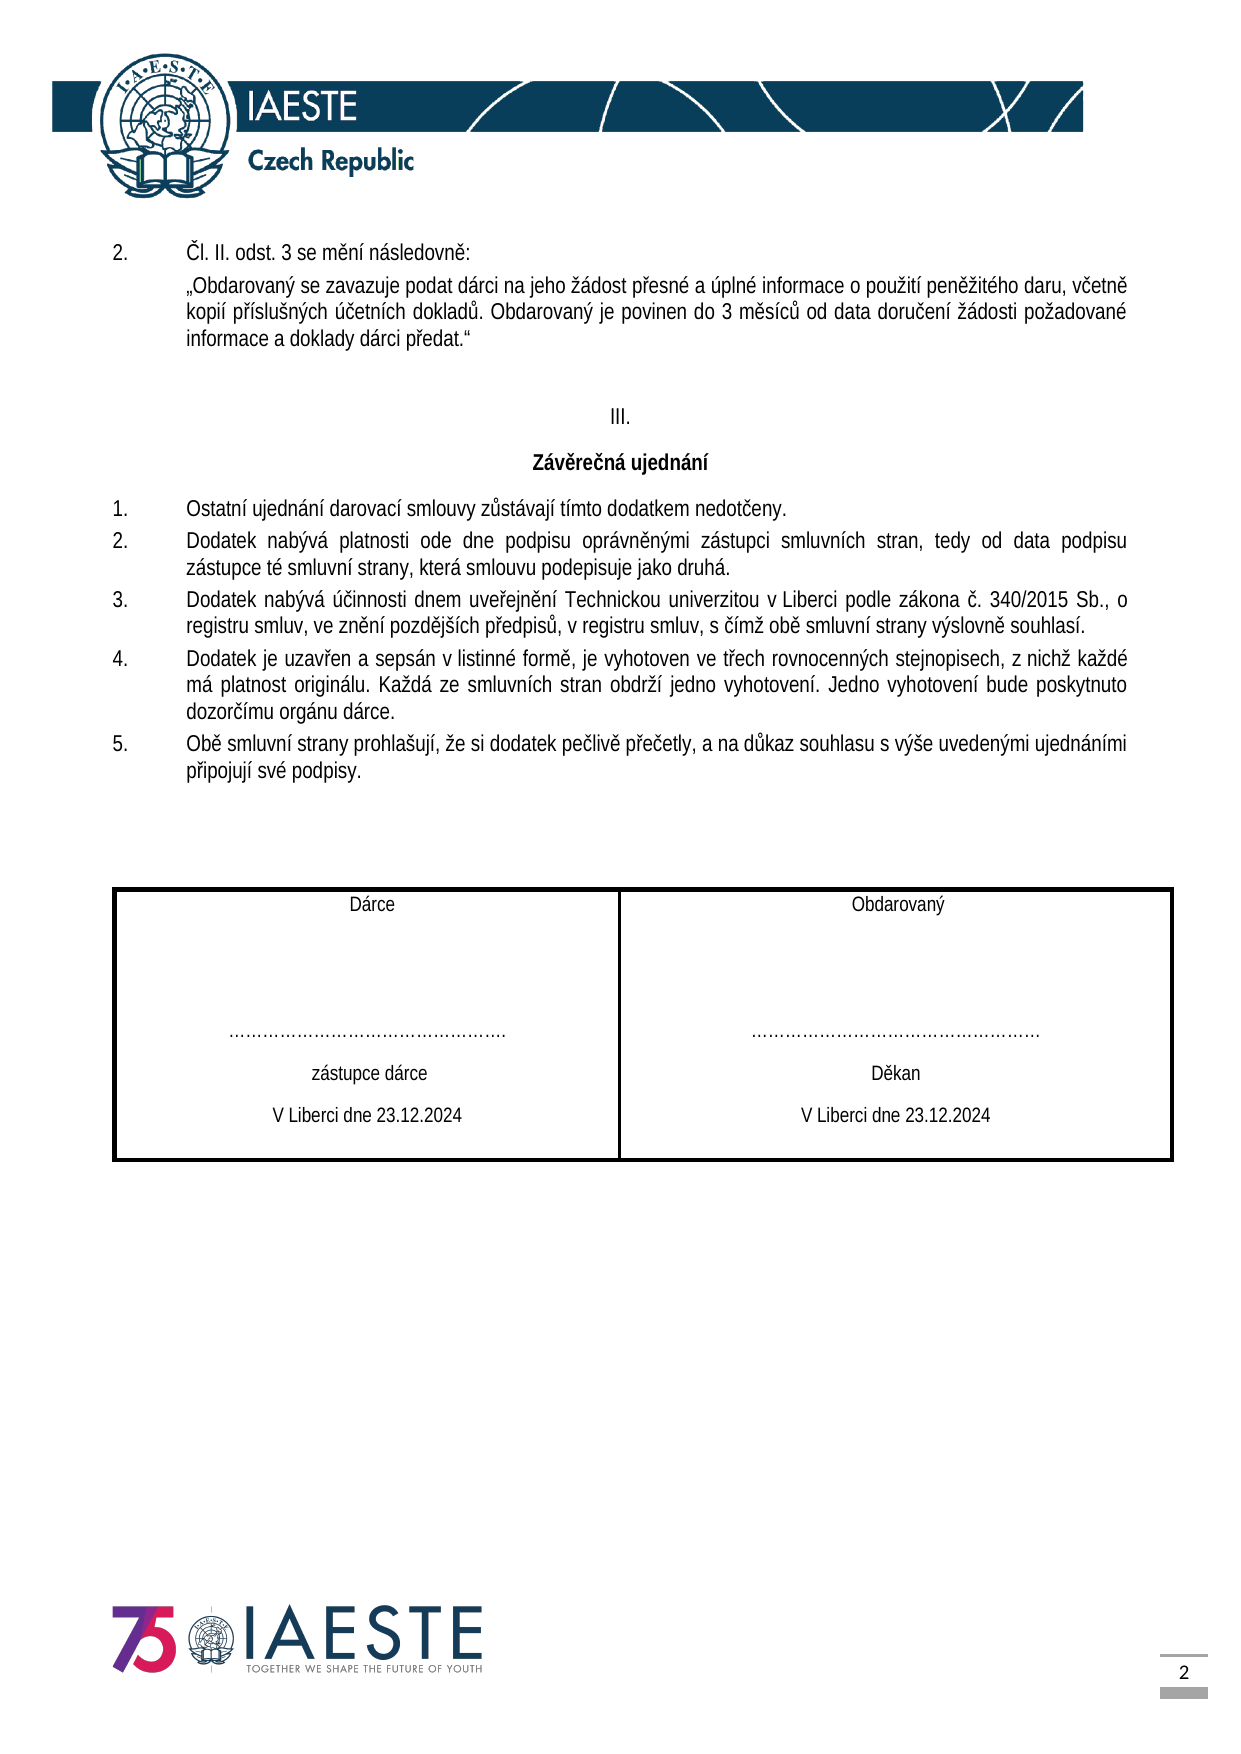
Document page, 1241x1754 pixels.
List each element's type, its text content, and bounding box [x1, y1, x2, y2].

list Dodatek nabývá účinnosti dnem uveřejnění Technickou univerzitou v Liberci podle zákona č. 340/2015 Sb., o registru smluv, ve znění pozdějších předpisů, v registru smluv, s čímž obě smluvní strany výslovně souhlasí. [112, 586, 1128, 639]
table_header Dárce …………………………………………. zástupce dárce V Liberci dne 23.12.2024 [117, 892, 618, 1158]
text „Obdarovaný se zavazuje podat dárci na jeho žádost přesné a úplné informace o použití peněžitého daru, včetně kopií příslušných účetních dokladů. Obdarovaný je povinen do 3 měsíců od data doručení žádosti požadované informace a doklady dárci předat.“ [186, 272, 1128, 351]
picture [40, 12, 1099, 208]
list Ostatní ujednání darovací smlouvy zůstávají tímto dodatkem nedotčeny. [112, 494, 1128, 521]
text III. [112, 403, 1128, 429]
list Čl. II. odst. 3 se mění následovně: [112, 239, 1128, 266]
list Obě smluvní strany prohlašují, že si dodatek pečlivě přečetly, a na důkaz souhlasu s výše uvedenými ujednáními připojují své podpisy. [112, 730, 1128, 783]
list Dodatek nabývá platnosti ode dne podpisu oprávněnými zástupci smluvních stran, tedy od data podpisu zástupce té smluvní strany, která smlouvu podepisuje jako druhá. [112, 527, 1128, 580]
picture [112, 1604, 483, 1675]
list Dodatek je uzavřen a sepsán v listinné formě, je vyhotoven ve třech rovnocenných stejnopisech, z nichž každé má platnost originálu. Každá ze smluvních stran obdrží jedno vyhotovení. Jedno vyhotovení bude poskytnuto dozorčímu orgánu dárce. [112, 645, 1128, 724]
table_header Obdarovaný …………………………………………… Děkan V Liberci dne 23.12.2024 [621, 892, 1170, 1158]
text Závěrečná ujednání [112, 449, 1128, 475]
